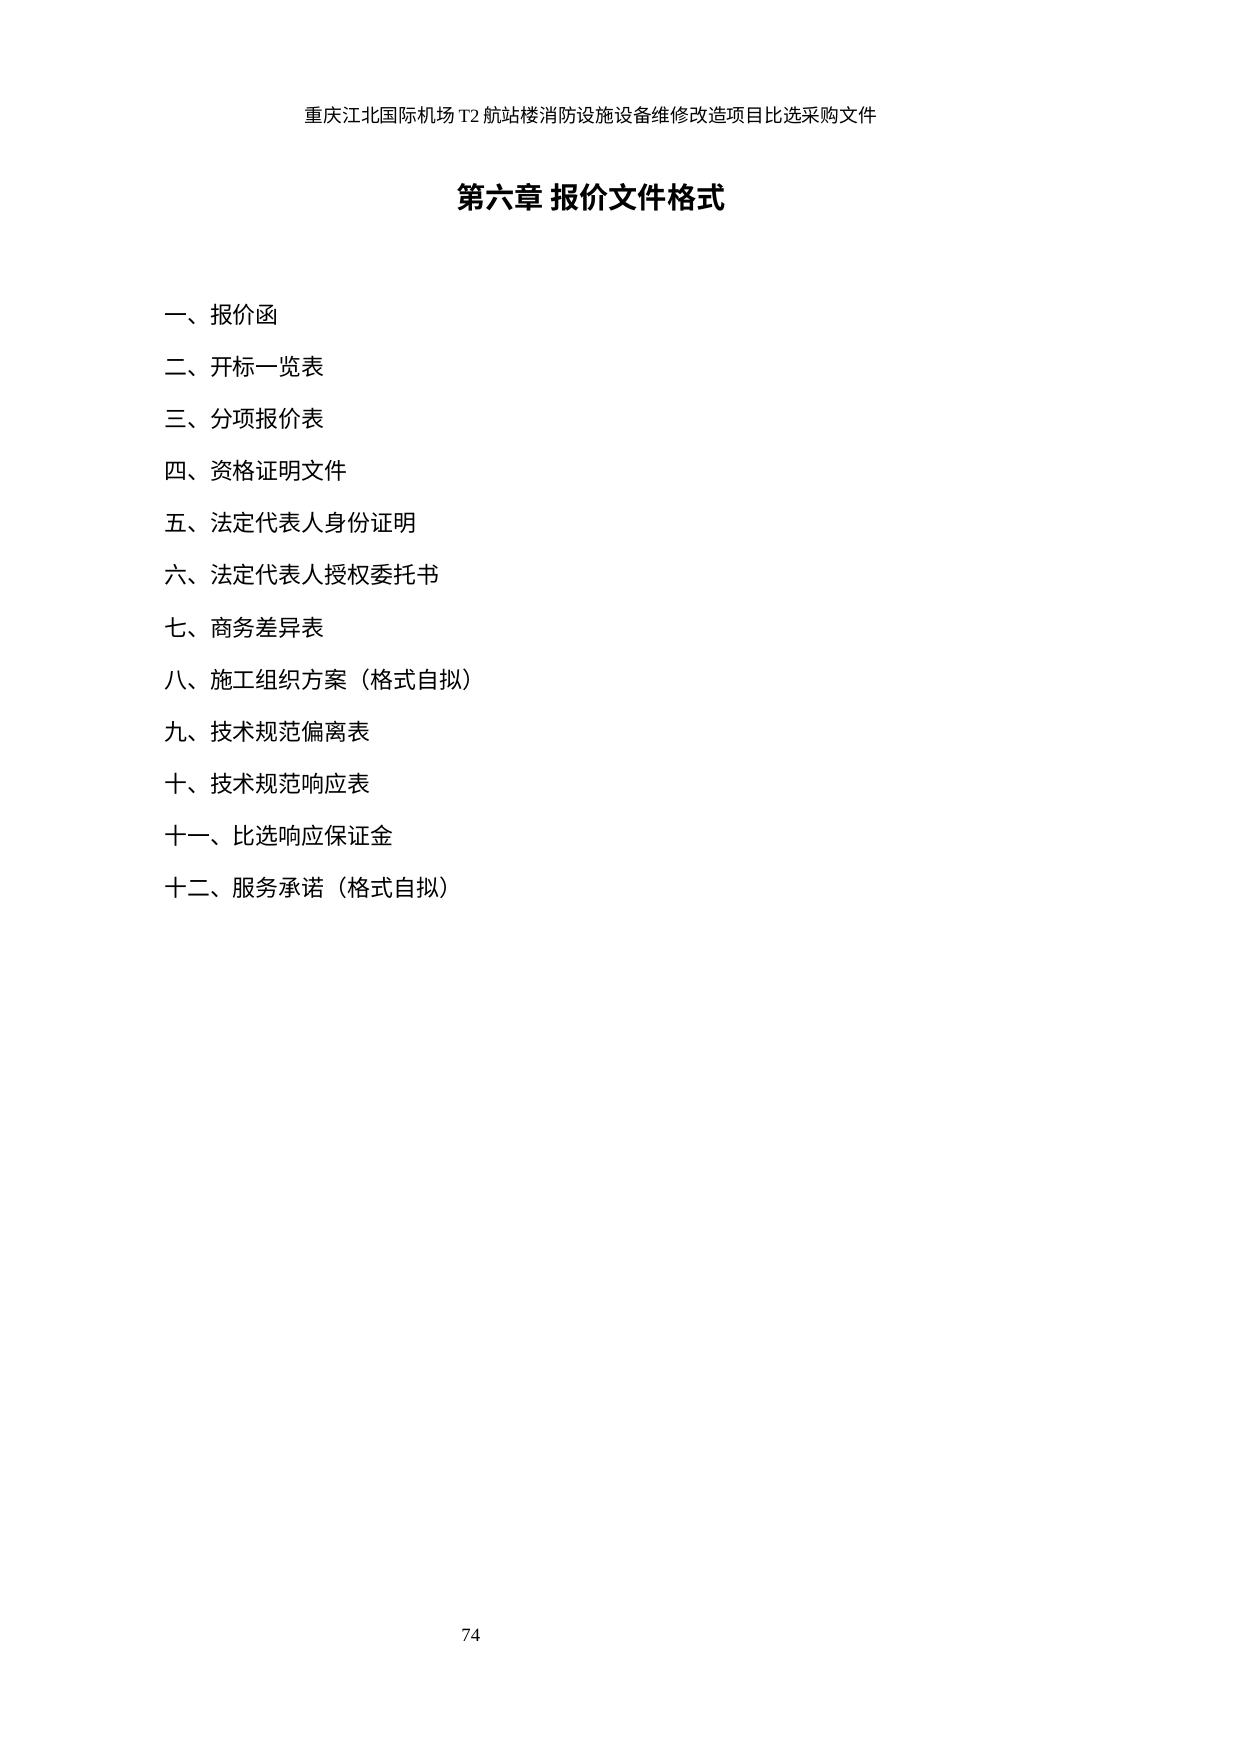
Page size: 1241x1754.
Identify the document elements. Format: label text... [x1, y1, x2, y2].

text 三、分项报价表 [118, 396, 1063, 436]
text 一、报价函 [118, 292, 1063, 331]
text 十、技术规范响应表 [118, 761, 1063, 800]
text 二、开标一览表 [118, 344, 1063, 383]
text 第六章 报价文件格式 [118, 174, 1063, 217]
text 十二、服务承诺（格式自拟） [118, 865, 1063, 904]
text 四、资格证明文件 [118, 448, 1063, 488]
text 九、技术规范偏离表 [118, 708, 1063, 748]
text 五、法定代表人身份证明 [118, 500, 1063, 540]
text 六、法定代表人授权委托书 [118, 552, 1063, 592]
text 十一、比选响应保证金 [118, 813, 1063, 852]
text 八、施工组织方案（格式自拟） [118, 656, 1063, 696]
text 七、商务差异表 [118, 604, 1063, 644]
